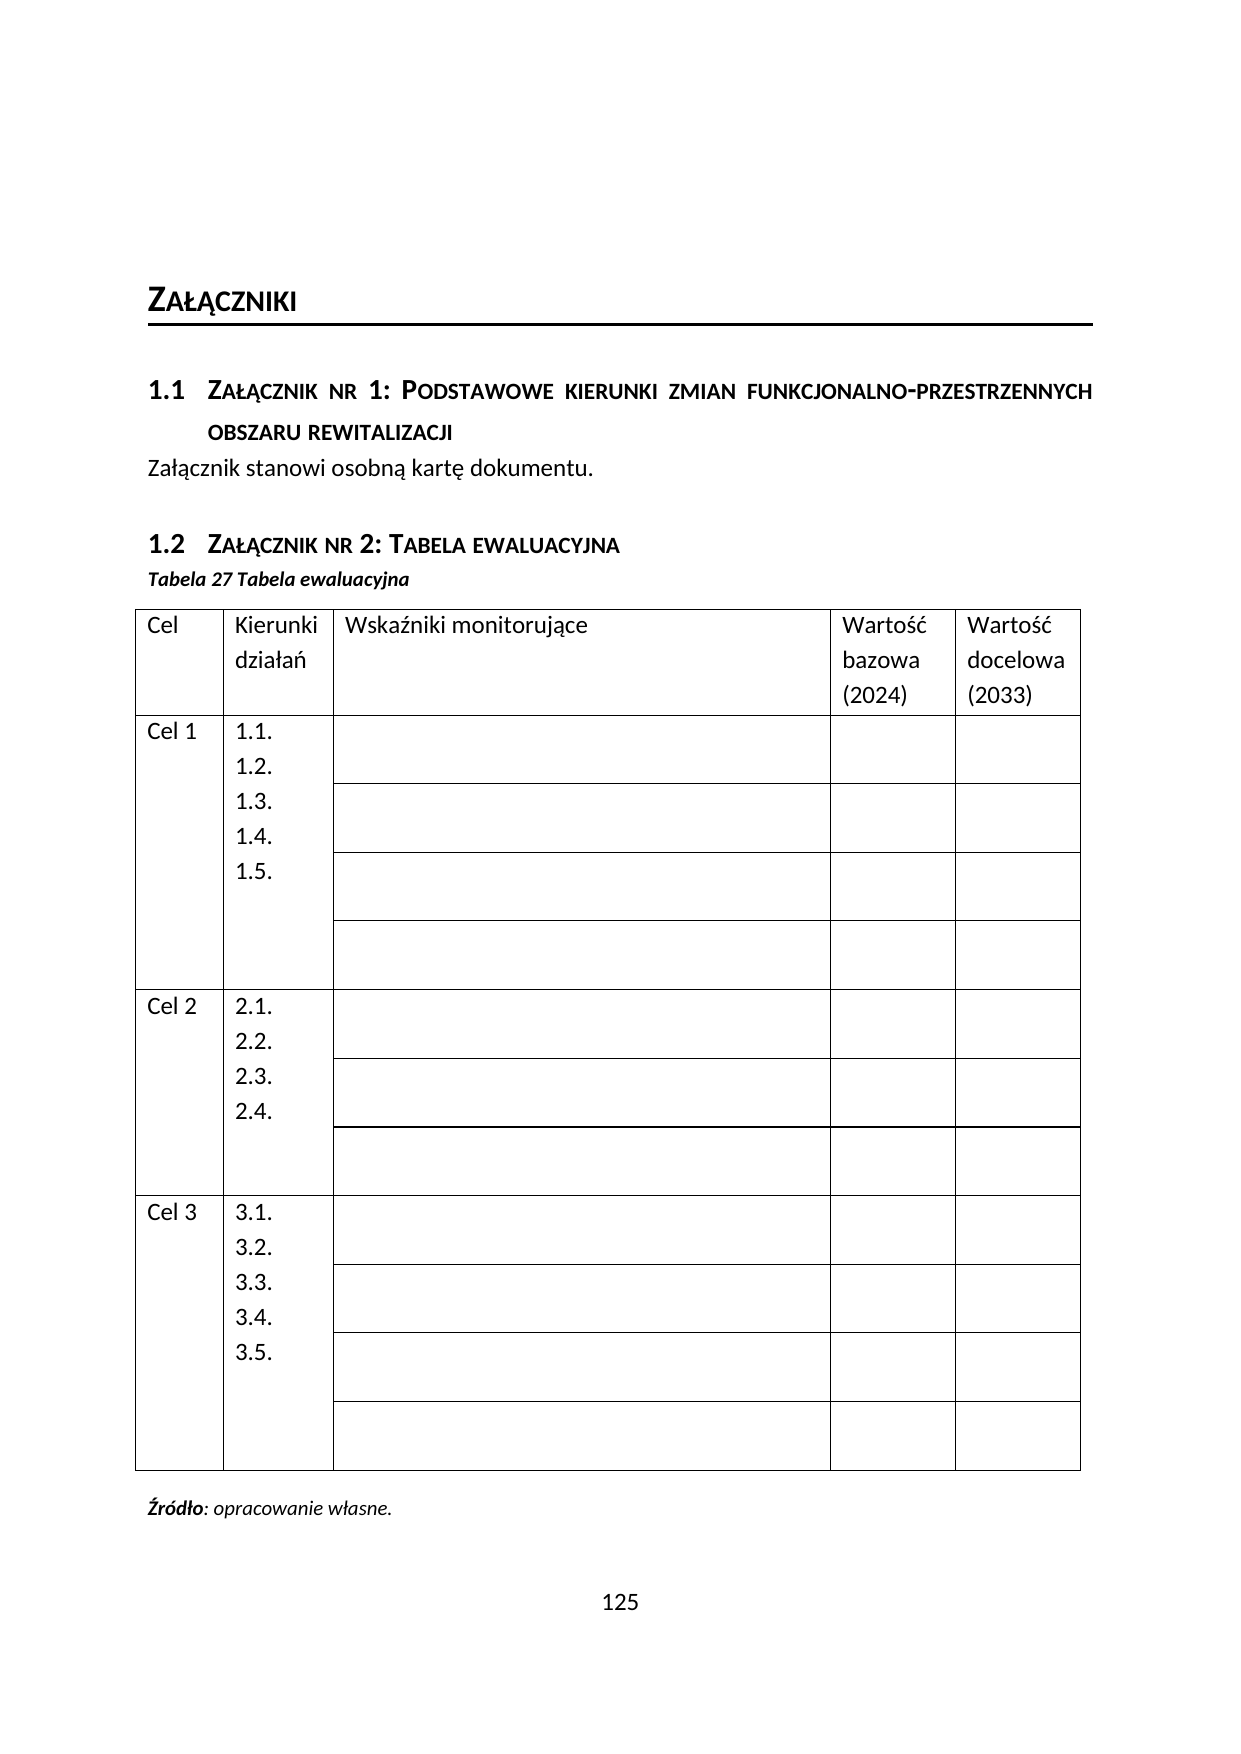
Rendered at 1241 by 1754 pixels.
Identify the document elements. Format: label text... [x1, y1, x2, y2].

subtitle Załączniki [148, 275, 1093, 323]
table_cell [334, 1402, 830, 1469]
table_cell [831, 1196, 955, 1264]
table_cell [956, 1196, 1080, 1264]
table_cell [831, 921, 955, 989]
table_cell [334, 716, 830, 783]
table_cell [831, 784, 955, 852]
table_cell [956, 1333, 1080, 1401]
table_header Cel [136, 610, 223, 714]
table_cell [956, 716, 1080, 783]
table_cell [831, 1059, 955, 1126]
table_cell [956, 921, 1080, 989]
table_cell Cel 3 [136, 1196, 223, 1469]
table_cell [956, 1402, 1080, 1469]
table_cell [831, 1265, 955, 1332]
table_cell [831, 1402, 955, 1469]
text Tabela 27 Tabela ewaluacyjna [148, 566, 1093, 591]
subtitle Załącznik nr 1: Podstawowe kierunki zmian funkcjonalno-przestrzennych obszaru rewitalizacji [148, 371, 1093, 447]
table_cell [334, 1333, 830, 1401]
table_header Wskaźniki monitorujące [334, 610, 830, 714]
table_cell [334, 784, 830, 852]
table_cell [956, 1059, 1080, 1126]
table_cell [956, 784, 1080, 852]
table_cell [831, 716, 955, 783]
table_cell [956, 990, 1080, 1058]
table_cell [956, 1265, 1080, 1332]
table_cell 2.1. 2.2. 2.3. 2.4. [224, 990, 333, 1195]
table_cell [334, 1196, 830, 1264]
table_cell [831, 1128, 955, 1195]
table_header Wartość docelowa (2033) [956, 610, 1080, 714]
table_cell [956, 1128, 1080, 1195]
table_cell Cel 2 [136, 990, 223, 1195]
table_cell Cel 1 [136, 716, 223, 989]
table_cell [334, 1128, 830, 1195]
subtitle Załącznik nr 2: Tabela ewaluacyjna [148, 525, 1093, 561]
table_cell [956, 853, 1080, 920]
text Załącznik stanowi osobną kartę dokumentu. [148, 453, 1093, 483]
table_cell [831, 990, 955, 1058]
table_cell [334, 921, 830, 989]
table_cell [831, 1333, 955, 1401]
table_cell [334, 1265, 830, 1332]
table_header Kierunki działań [224, 610, 333, 714]
table_header Wartość bazowa (2024) [831, 610, 955, 714]
table_cell [831, 853, 955, 920]
table_cell 1.1. 1.2. 1.3. 1.4. 1.5. [224, 716, 333, 989]
text Źródło: opracowanie własne. [148, 612, 1093, 1521]
table_cell [334, 1059, 830, 1126]
table_cell [334, 990, 830, 1058]
table_cell [334, 853, 830, 920]
table_cell 3.1. 3.2. 3.3. 3.4. 3.5. [224, 1196, 333, 1469]
